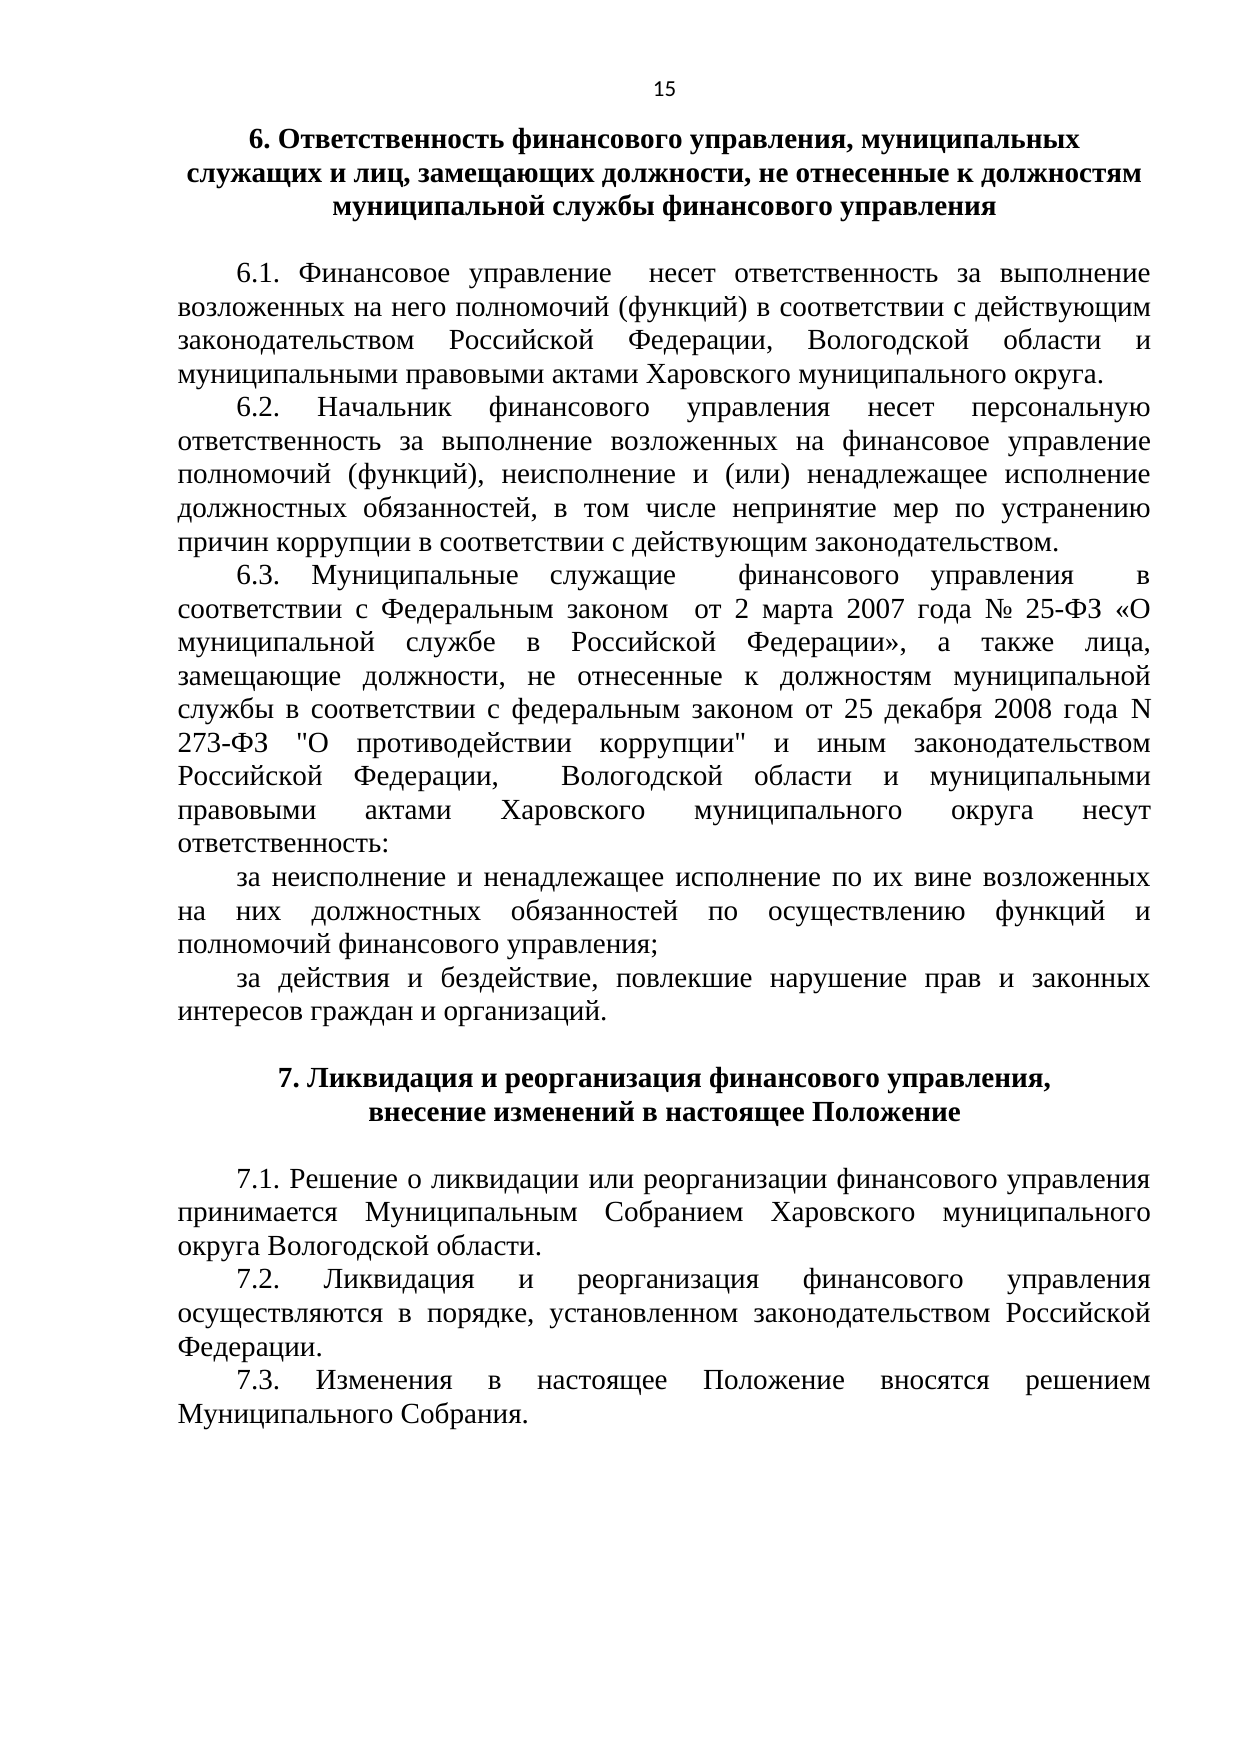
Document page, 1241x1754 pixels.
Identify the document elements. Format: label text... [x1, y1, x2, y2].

text за неисполнение и ненадлежащее исполнение по их вине возложенных на них должностных обязанностей по осуществлению функций и полномочий финансового управления; [177, 859, 1152, 960]
text 6.3. Муниципальные служащие финансового управления в соответствии с Федеральным законом от 2 марта 2007 года № 25-ФЗ «О муниципальной службе в Российской Федерации», а также лица, замещающие должности, не отнесенные к должностям муниципальной службы в соответствии с федеральным законом от 25 декабря 2008 года N 273-ФЗ "О противодействии коррупции" и иным законодательством Российской Федерации, Вологодской области и муниципальными правовыми актами Харовского муниципального округа несут ответственность: [177, 557, 1152, 859]
text за действия и бездействие, повлекшие нарушение прав и законных интересов граждан и организаций. [177, 960, 1152, 1027]
title 6. Ответственность финансового управления, муниципальных служащих и лиц, замещающих должности, не отнесенные к должностям муниципальной службы финансового управления [177, 121, 1152, 222]
text 6.1. Финансовое управление несет ответственность за выполнение возложенных на него полномочий (функций) в соответствии с действующим законодательством Российской Федерации, Вологодской области и муниципальными правовыми актами Харовского муниципального округа. [177, 255, 1152, 389]
title 7. Ликвидация и реорганизация финансового управления, [177, 1060, 1152, 1094]
text 7.2. Ликвидация и реорганизация финансового управления осуществляются в порядке, установленном законодательством Российской Федерации. [177, 1262, 1152, 1362]
title внесение изменений в настоящее Положение [177, 1094, 1152, 1127]
text 7.3. Изменения в настоящее Положение вносятся решением Муниципального Собрания. [177, 1362, 1152, 1429]
text 6.2. Начальник финансового управления несет персональную ответственность за выполнение возложенных на финансовое управление полномочий (функций), неисполнение и (или) ненадлежащее исполнение должностных обязанностей, в том числе непринятие мер по устранению причин коррупции в соответствии с действующим законодательством. [177, 389, 1152, 557]
text 7.1. Решение о ликвидации или реорганизации финансового управления принимается Муниципальным Собранием Харовского муниципального округа Вологодской области. [177, 1161, 1152, 1262]
